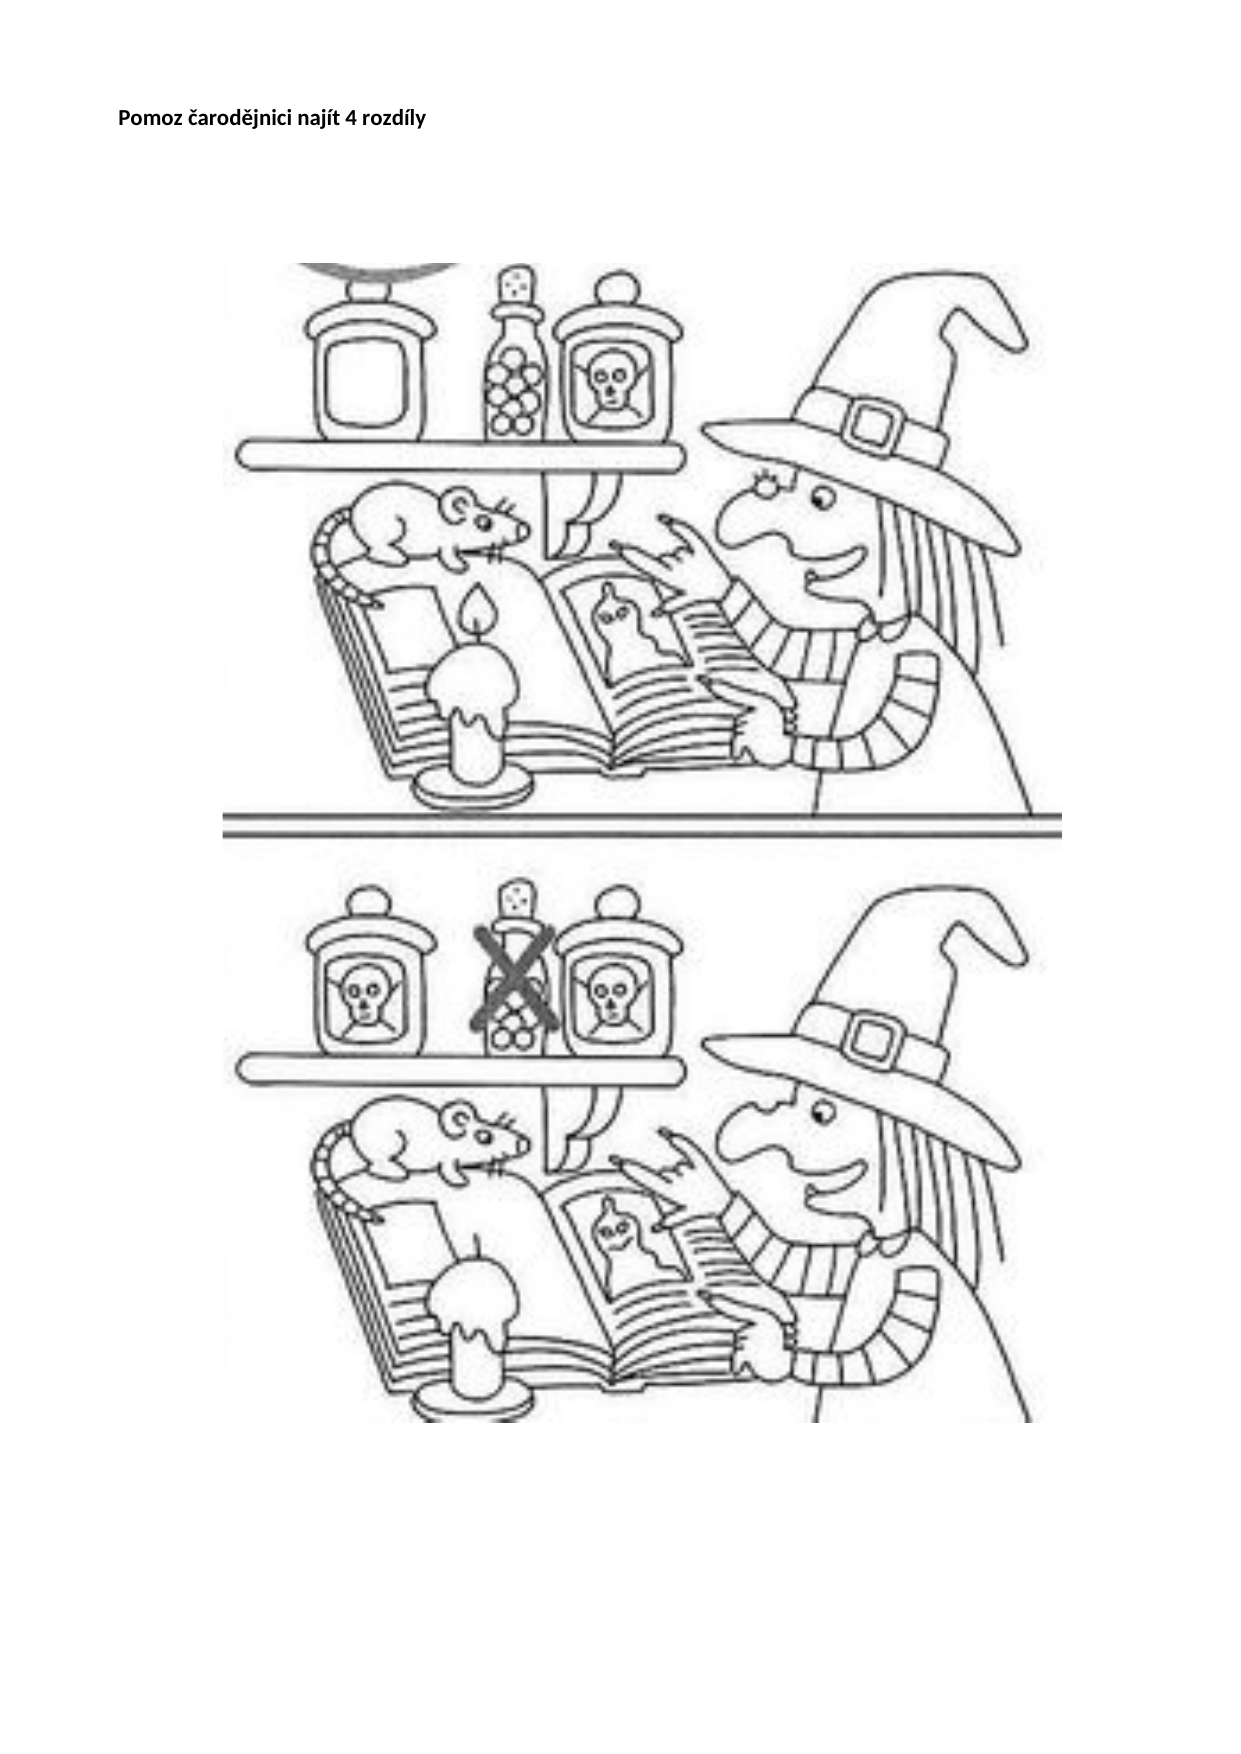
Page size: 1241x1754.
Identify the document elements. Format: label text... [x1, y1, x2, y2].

text Pomoz čarodějnici najít 4 rozdíly [118, 103, 1167, 131]
picture [222, 263, 1062, 1423]
